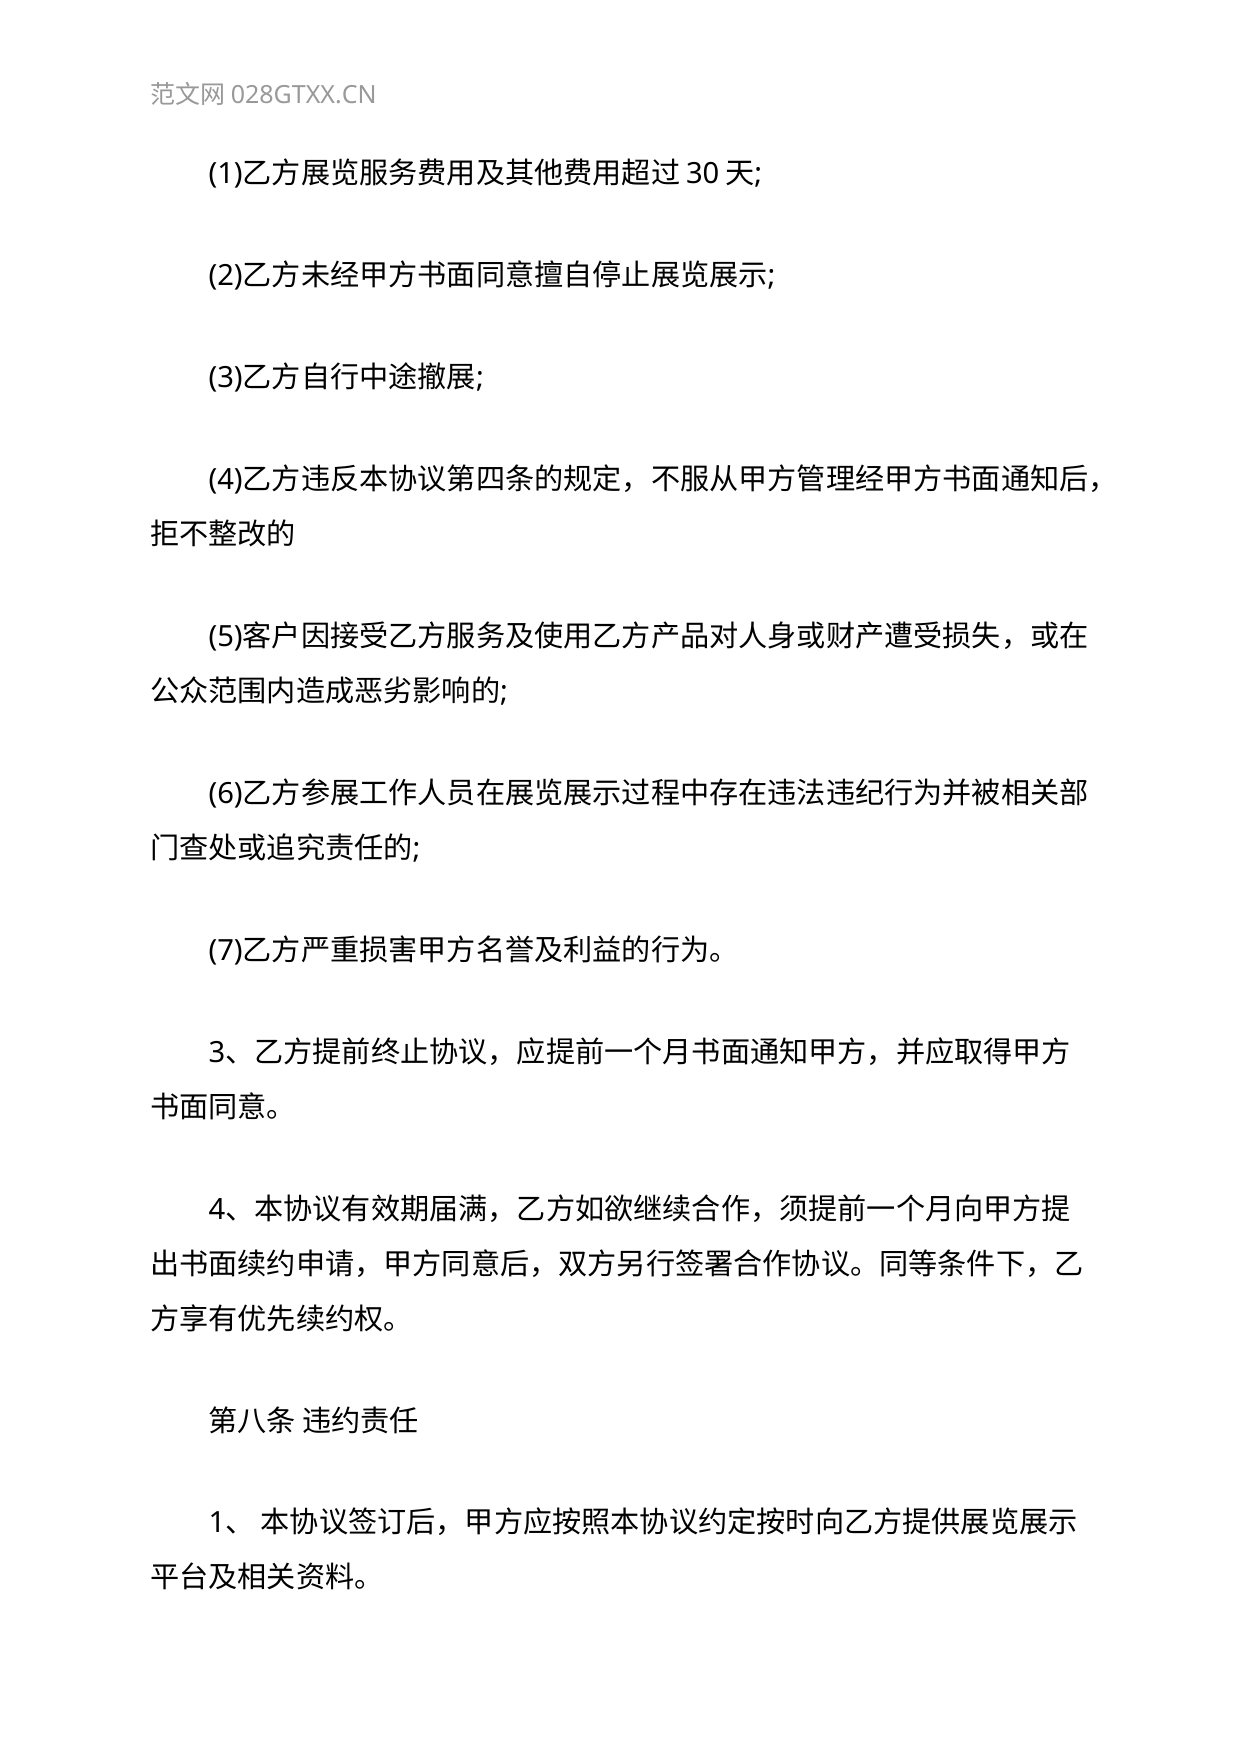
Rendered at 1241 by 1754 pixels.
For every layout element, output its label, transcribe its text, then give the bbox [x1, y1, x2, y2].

text (6)乙方参展工作人员在展览展示过程中存在违法违纪行为并被相关部门查处或追究责任的; [150, 770, 1090, 867]
text (3)乙方自行中途撤展; [150, 354, 1090, 396]
text 第八条 违约责任 [150, 1397, 1090, 1439]
text (1)乙方展览服务费用及其他费用超过30天; [150, 150, 1090, 192]
text 1、 本协议签订后，甲方应按照本协议约定按时向乙方提供展览展示平台及相关资料。 [150, 1499, 1090, 1596]
text 3、乙方提前终止协议，应提前一个月书面通知甲方，并应取得甲方书面同意。 [150, 1029, 1090, 1126]
text (4)乙方违反本协议第四条的规定，不服从甲方管理经甲方书面通知后，拒不整改的 [150, 456, 1090, 553]
text (5)客户因接受乙方服务及使用乙方产品对人身或财产遭受损失，或在公众范围内造成恶劣影响的; [150, 613, 1090, 710]
text (7)乙方严重损害甲方名誉及利益的行为。 [150, 927, 1090, 969]
text 4、本协议有效期届满，乙方如欲继续合作，须提前一个月向甲方提出书面续约申请，甲方同意后，双方另行签署合作协议。同等条件下，乙方享有优先续约权。 [150, 1185, 1090, 1338]
text (2)乙方未经甲方书面同意擅自停止展览展示; [150, 252, 1090, 294]
